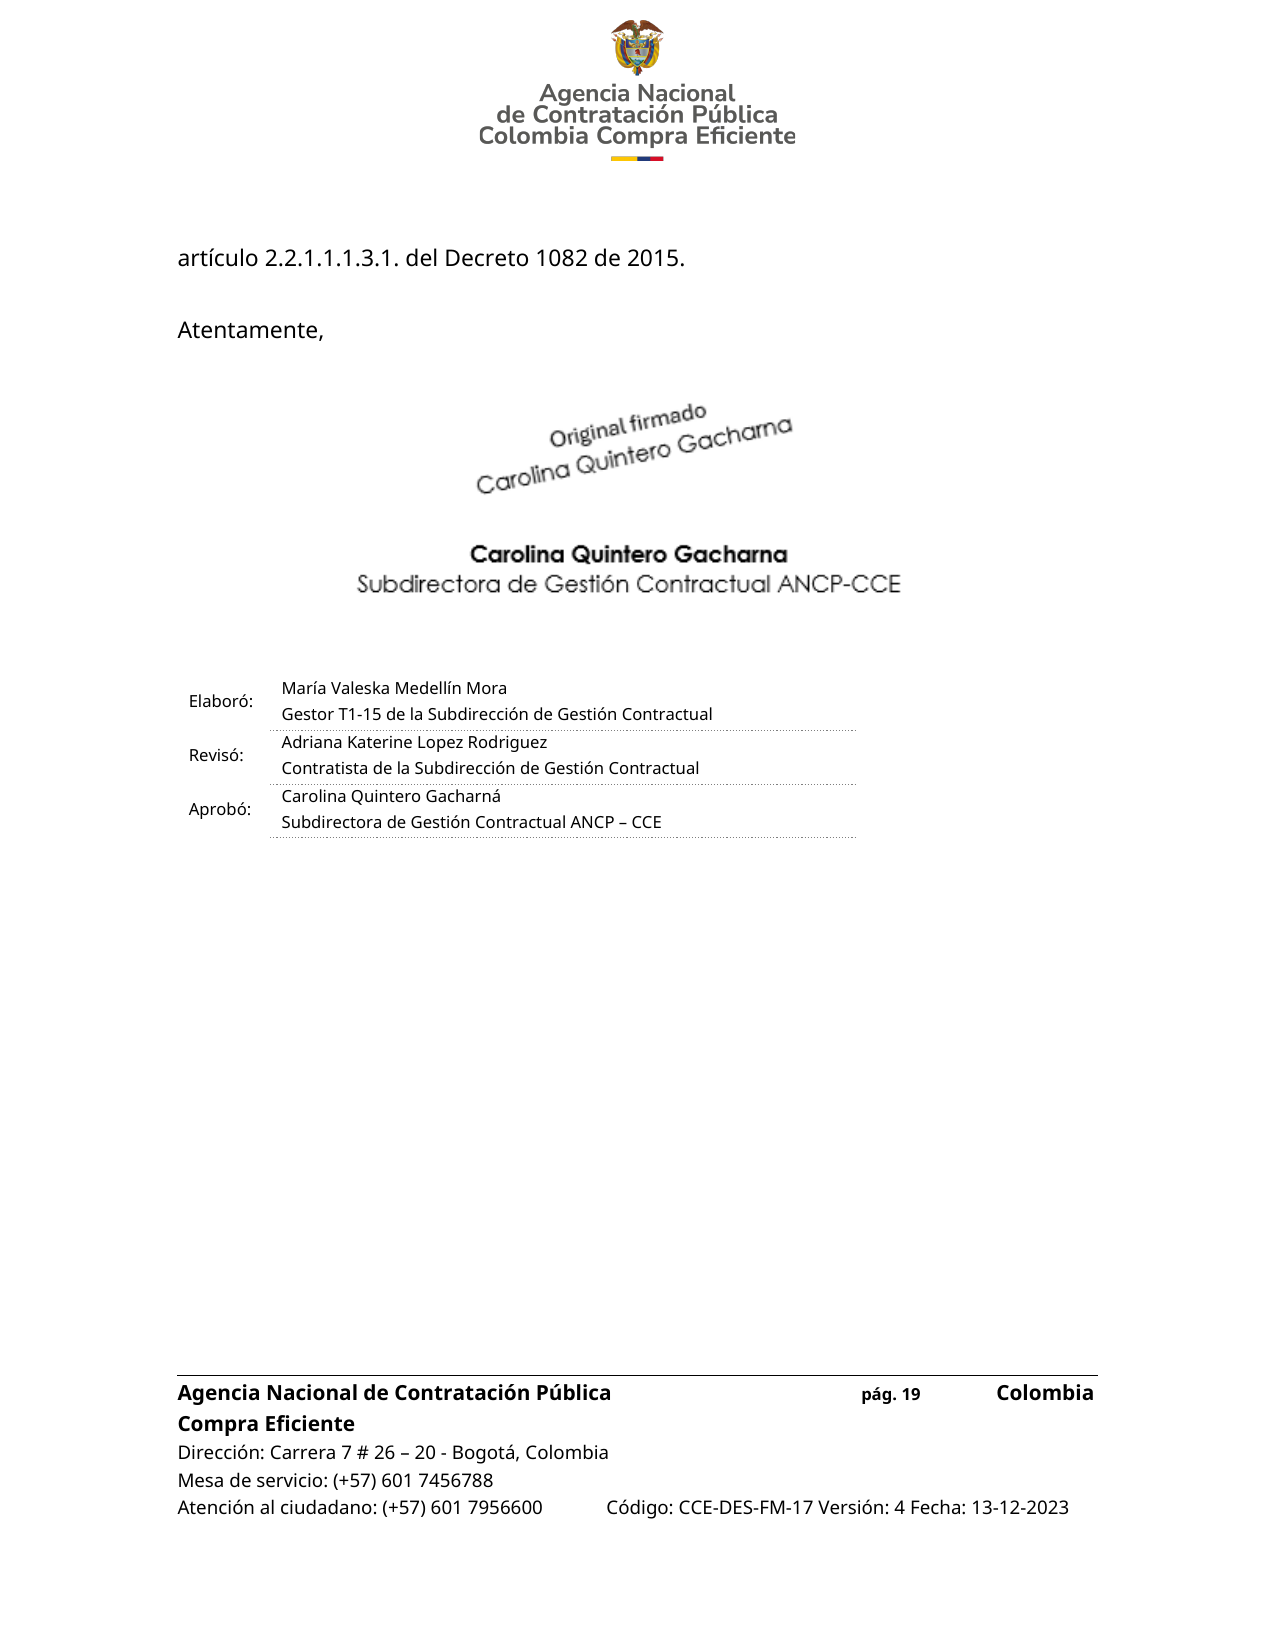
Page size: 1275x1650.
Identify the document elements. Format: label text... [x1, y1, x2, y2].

table_header Elaboró: [177, 677, 270, 729]
table_cell Carolina Quintero Gacharná Subdirectora de Gestión Contractual ANCP – CCE [270, 784, 856, 837]
text Atentamente, [177, 314, 1098, 345]
picture [479, 20, 796, 161]
table_cell Aprobó: [177, 784, 270, 837]
table_header María Valeska Medellín Mora Gestor T1-15 de la Subdirección de Gestión Contractual [270, 677, 856, 729]
table_cell Revisó: [177, 730, 270, 784]
table_cell Adriana Katerine Lopez Rodriguez Contratista de la Subdirección de Gestión Contractual [270, 730, 856, 784]
picture [312, 349, 963, 657]
